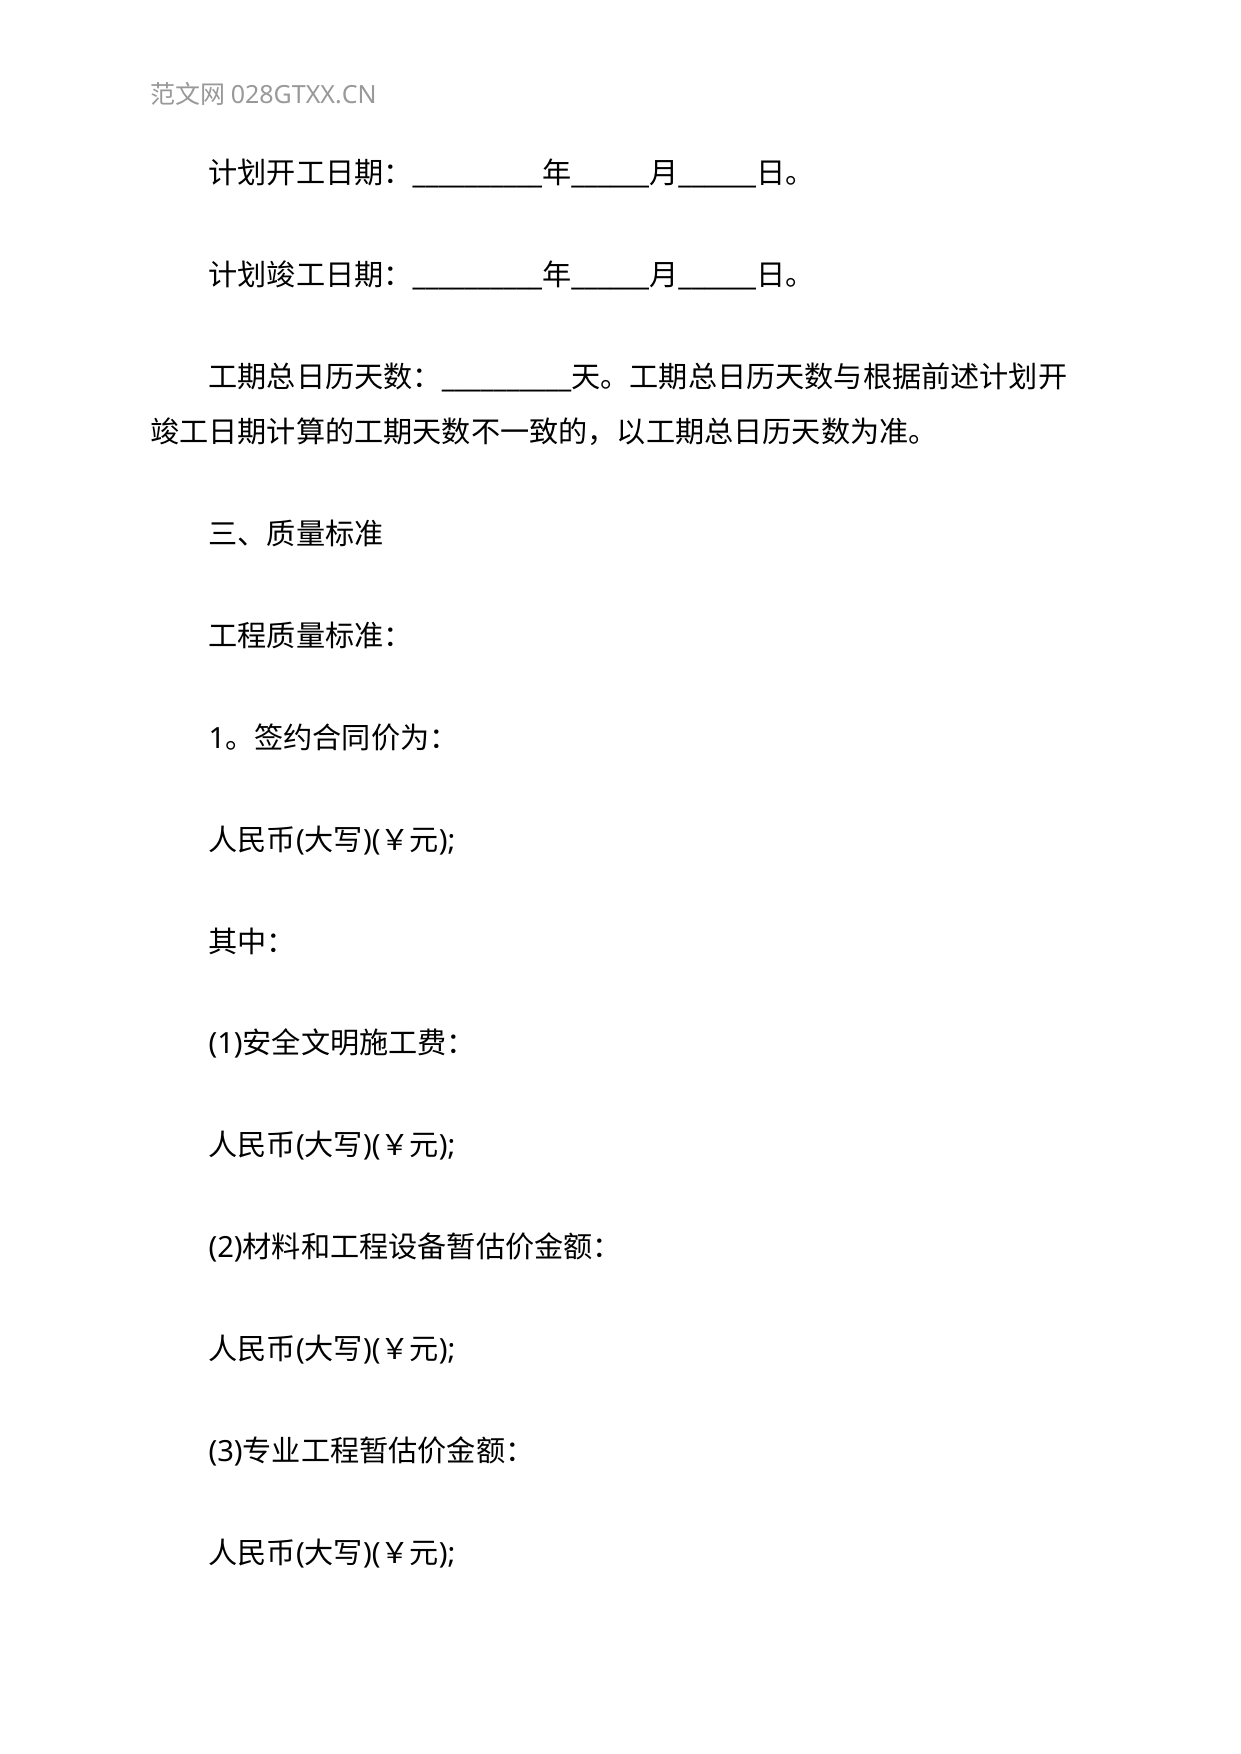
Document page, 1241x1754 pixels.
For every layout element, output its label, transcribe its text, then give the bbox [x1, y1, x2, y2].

text 工期总日历天数：__________天。工期总日历天数与根据前述计划开竣工日期计算的工期天数不一致的，以工期总日历天数为准。 [150, 354, 1090, 451]
text (3)专业工程暂估价金额： [150, 1428, 1090, 1470]
text 1。签约合同价为： [150, 714, 1090, 757]
text 人民币(大写)(￥元); [150, 816, 1090, 859]
text (2)材料和工程设备暂估价金额： [150, 1224, 1090, 1266]
text 计划竣工日期：__________年______月______日。 [150, 252, 1090, 294]
text 人民币(大写)(￥元); [150, 1530, 1090, 1572]
text 人民币(大写)(￥元); [150, 1326, 1090, 1368]
text 计划开工日期：__________年______月______日。 [150, 150, 1090, 192]
text 其中： [150, 918, 1090, 961]
text 人民币(大写)(￥元); [150, 1122, 1090, 1164]
text 工程质量标准： [150, 612, 1090, 655]
text (1)安全文明施工费： [150, 1020, 1090, 1062]
text 三、质量标准 [150, 511, 1090, 553]
